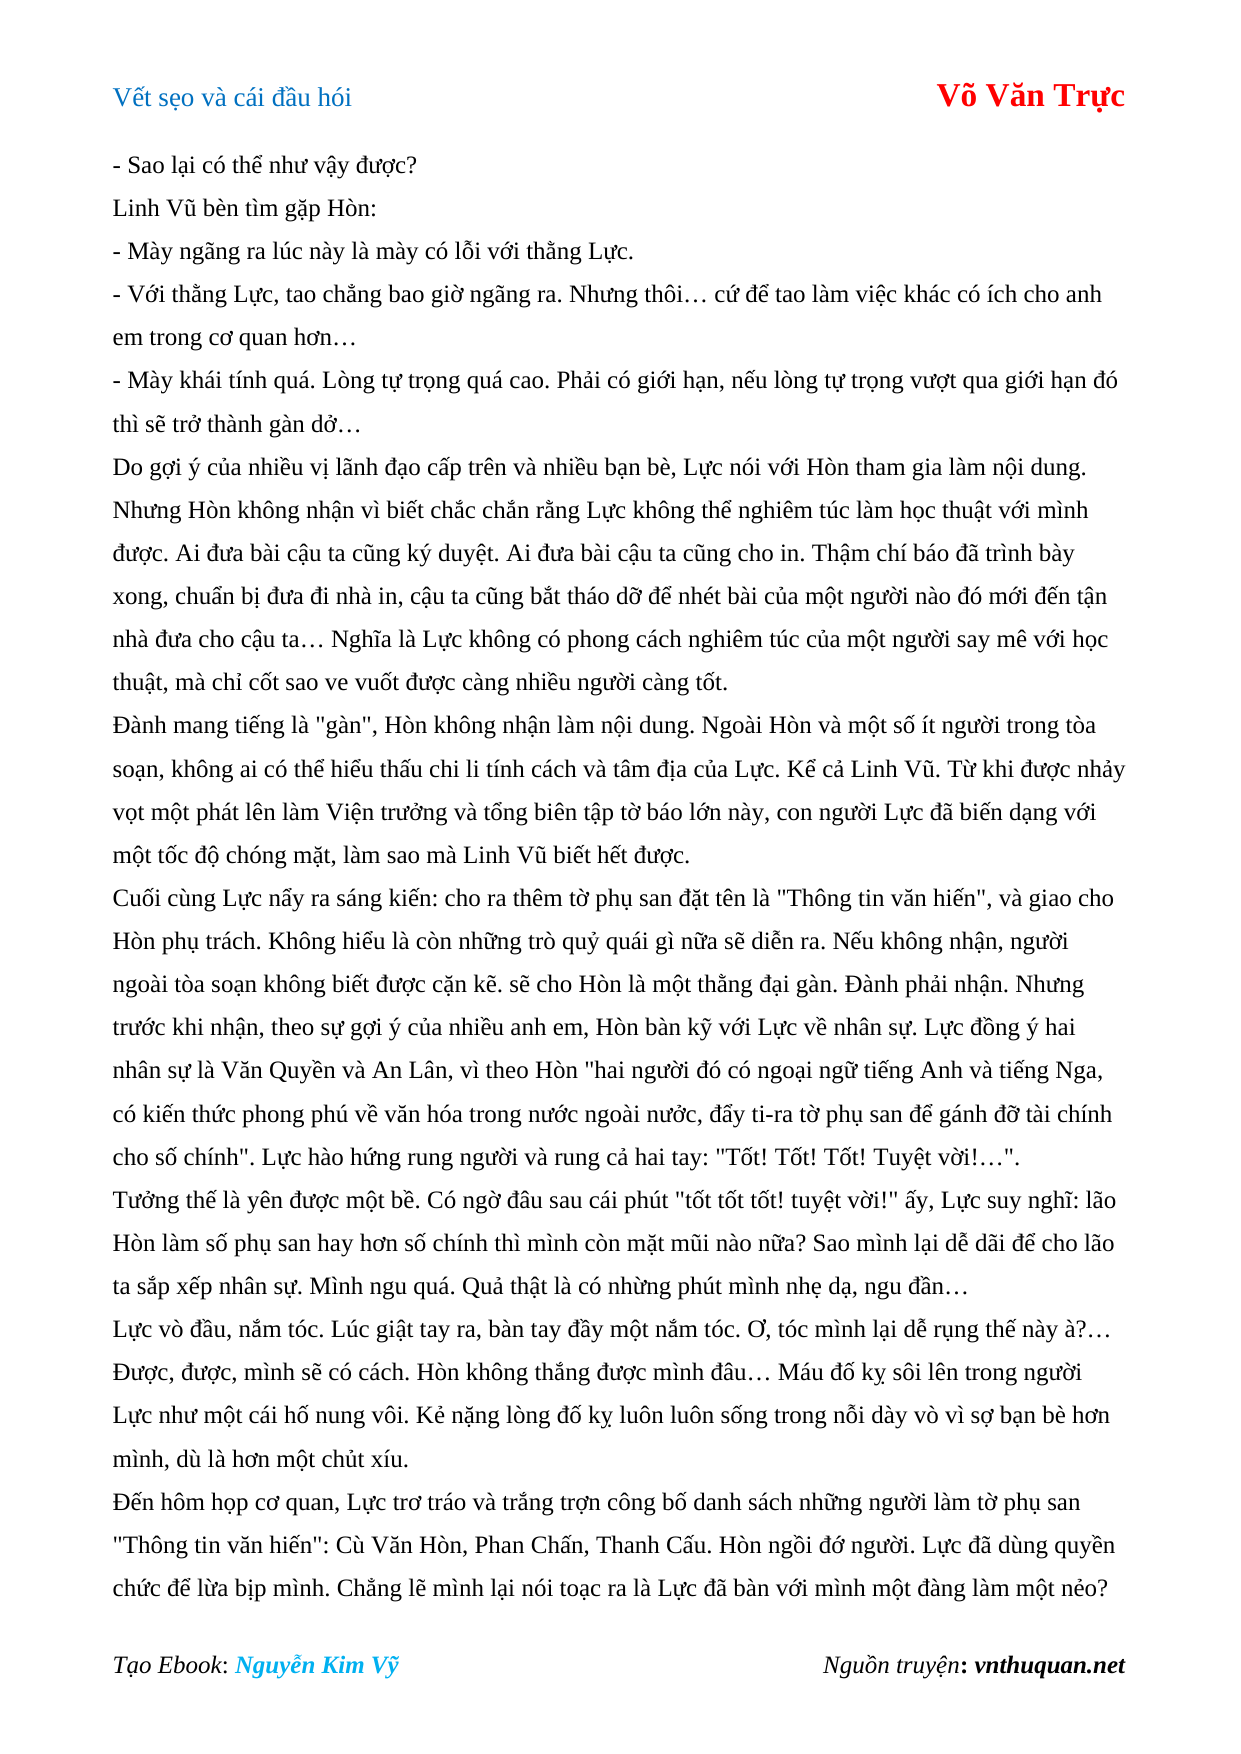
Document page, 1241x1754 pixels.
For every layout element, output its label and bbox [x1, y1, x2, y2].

text [112, 150, 1128, 1602]
